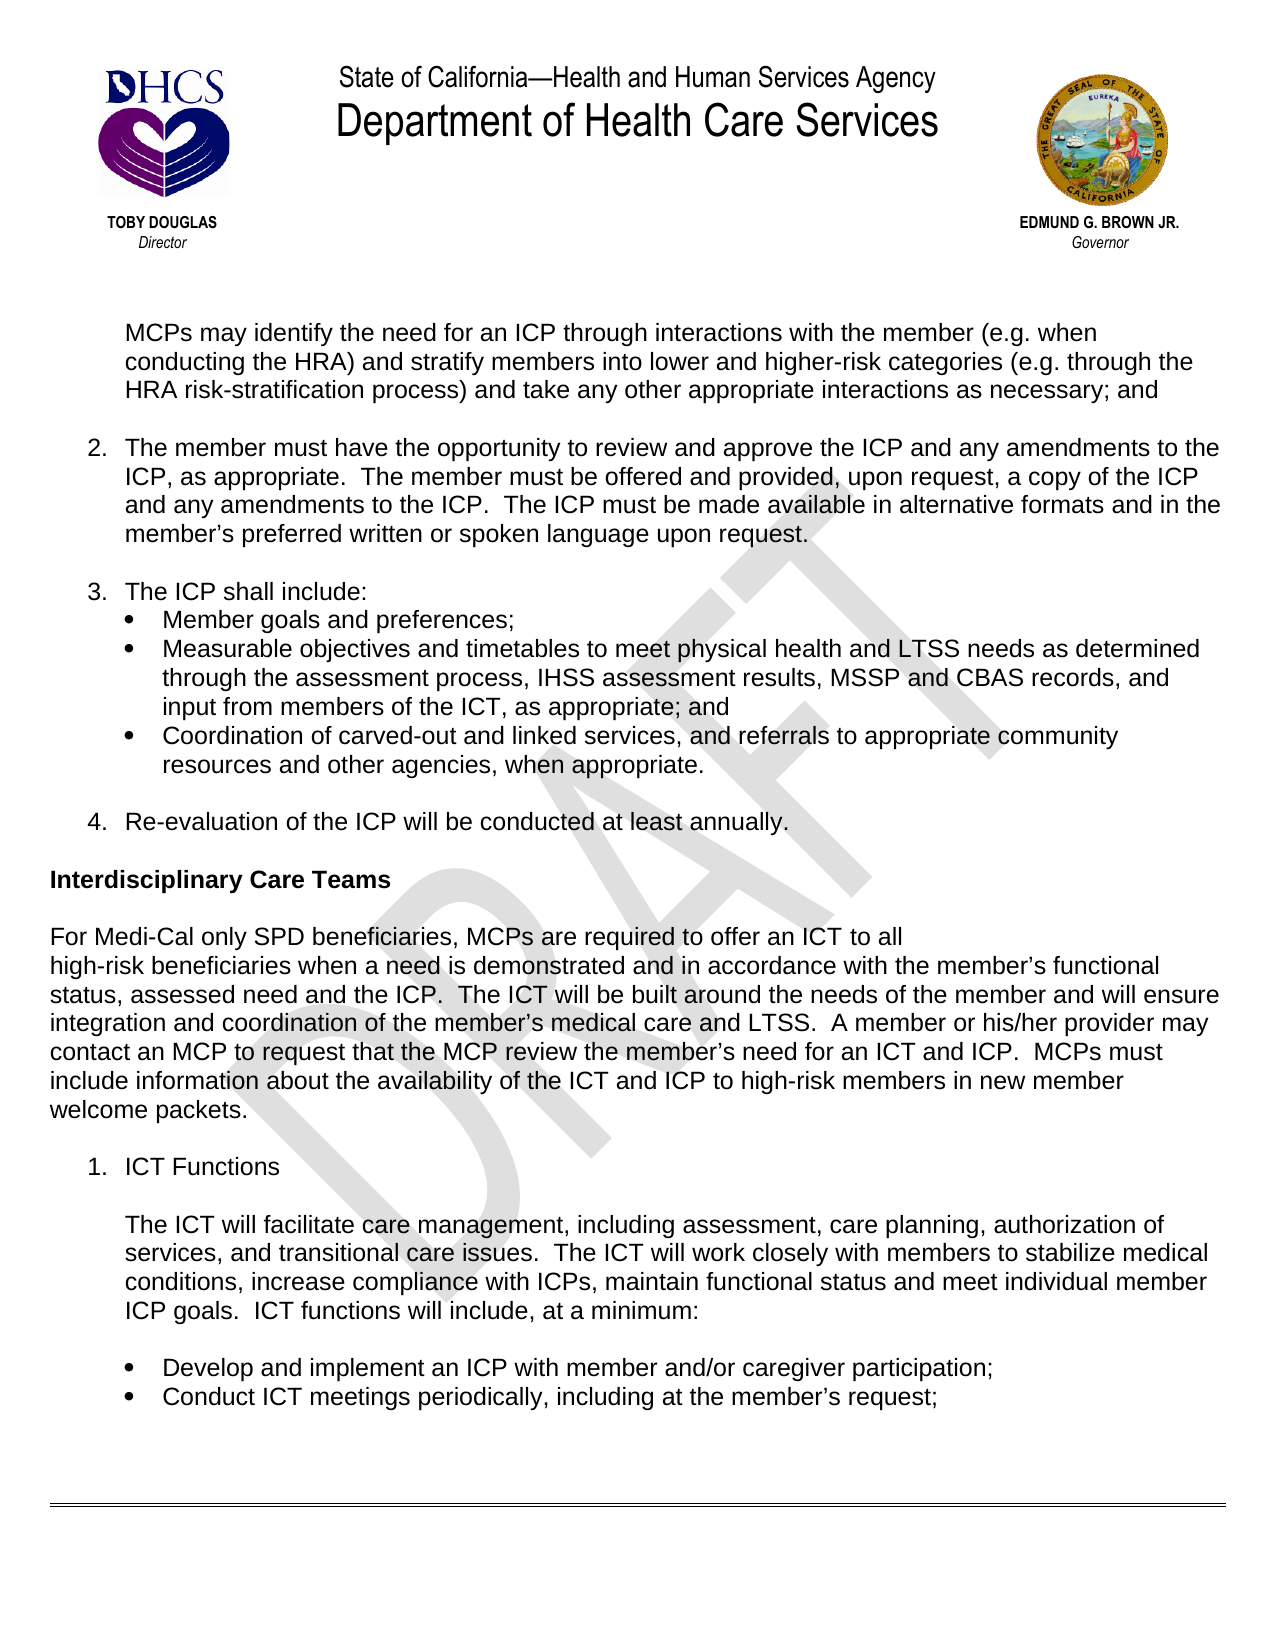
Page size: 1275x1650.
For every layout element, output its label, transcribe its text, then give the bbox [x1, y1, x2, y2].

picture [1036, 74, 1168, 206]
list The ICP shall include: [87, 577, 1226, 606]
text MCPs may identify the need for an ICP through interactions with the member (e.g. when conducting the HRA) and stratify members into lower and higher-risk categories (e.g. through the HRA risk-stratification process) and take any other appropriate interactions as necessary; and [124, 318, 1226, 404]
list Measurable objectives and timetables to meet physical health and LTSS needs as determined through the assessment process, IHSS assessment results, MSSP and CBAS records, and input from members of the ICT, as appropriate; and [124, 634, 1226, 721]
list Member goals and preferences; [124, 606, 1226, 634]
list ICT Functions [87, 1152, 1226, 1181]
text Interdisciplinary Care Teams [49, 864, 1226, 893]
picture [98, 70, 230, 197]
list Develop and implement an ICP with member and/or caregiver participation; [124, 1353, 1226, 1382]
list The member must have the opportunity to review and approve the ICP and any amendments to the ICP, as appropriate. The member must be offered and provided, upon request, a copy of the ICP and any amendments to the ICP. The ICP must be made available in alternative formats and in the member’s preferred written or spoken language upon request. [87, 433, 1226, 548]
text The ICT will facilitate care management, including assessment, care planning, authorization of services, and transitional care issues. The ICT will work closely with members to stabilize medical conditions, increase compliance with ICPs, maintain functional status and meet individual member ICP goals. ICT functions will include, at a minimum: [124, 1209, 1226, 1324]
text For Medi-Cal only SPD beneficiaries, MCPs are required to offer an ICT to all [49, 922, 1226, 951]
list Coordination of carved-out and linked services, and referrals to appropriate community resources and other agencies, when appropriate. [124, 721, 1226, 778]
list Re-evaluation of the ICP will be conducted at least annually. [87, 807, 1226, 836]
text high-risk beneficiaries when a need is demonstrated and in accordance with the member’s functional status, assessed need and the ICP. The ICT will be built around the needs of the member and will ensure integration and coordination of the member’s medical care and LTSS. A member or his/her provider may contact an MCP to request that the MCP review the member’s need for an ICT and ICP. MCPs must include information about the availability of the ICT and ICP to high-risk members in new member welcome packets. [49, 951, 1226, 1123]
list Conduct ICT meetings periodically, including at the member’s request; [124, 1382, 1226, 1411]
